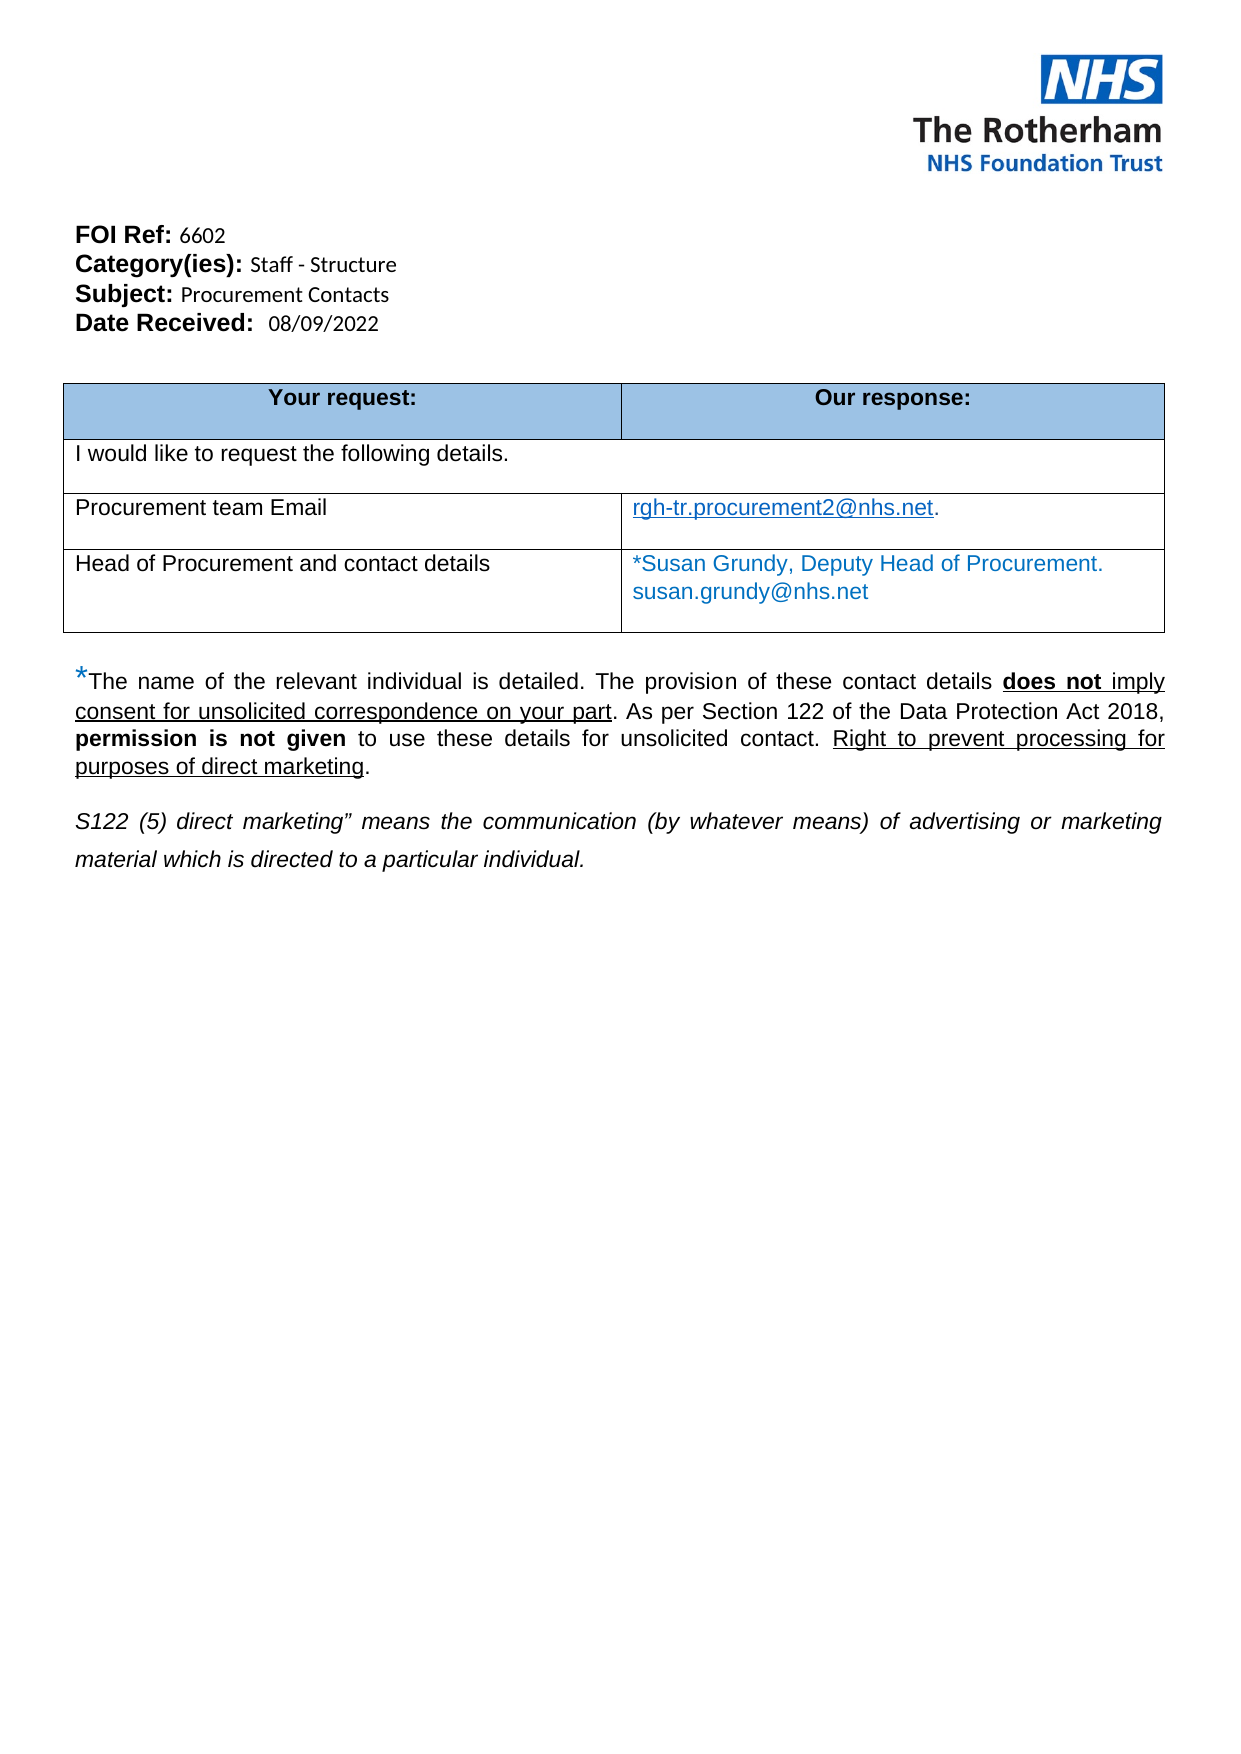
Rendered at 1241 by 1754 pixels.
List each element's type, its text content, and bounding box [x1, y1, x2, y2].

table_cell rgh-tr.procurement2@nhs.net. [622, 494, 1164, 549]
table_cell *Susan Grundy, Deputy Head of Procurement. susan.grundy@nhs.net [622, 550, 1164, 632]
table_header Our response: [622, 384, 1164, 439]
picture [912, 53, 1163, 174]
table_cell Procurement team Email [64, 494, 621, 549]
text FOI Ref: [75, 220, 919, 249]
text S122 (5) direct marketing” means the communication (by whatever means) of advertising or marketing material which is directed to a particular individual. [75, 797, 1165, 872]
text Subject: [75, 278, 919, 308]
table_cell I would like to request the following details. [64, 440, 1164, 493]
text Date Received: [75, 308, 919, 337]
text *The name of the relevant individual is detailed. The provision of these contact details does not imply consent for unsolicited correspondence on your part. As per Section 122 of the Data Protection Act 2018, permission is not given to use these details for unsolicited contact. Right to prevent processing for purposes of direct marketing. [75, 658, 1165, 779]
text Category(ies): [75, 249, 919, 278]
table_cell Head of Procurement and contact details [64, 550, 621, 632]
table_header Your request: [64, 384, 621, 439]
